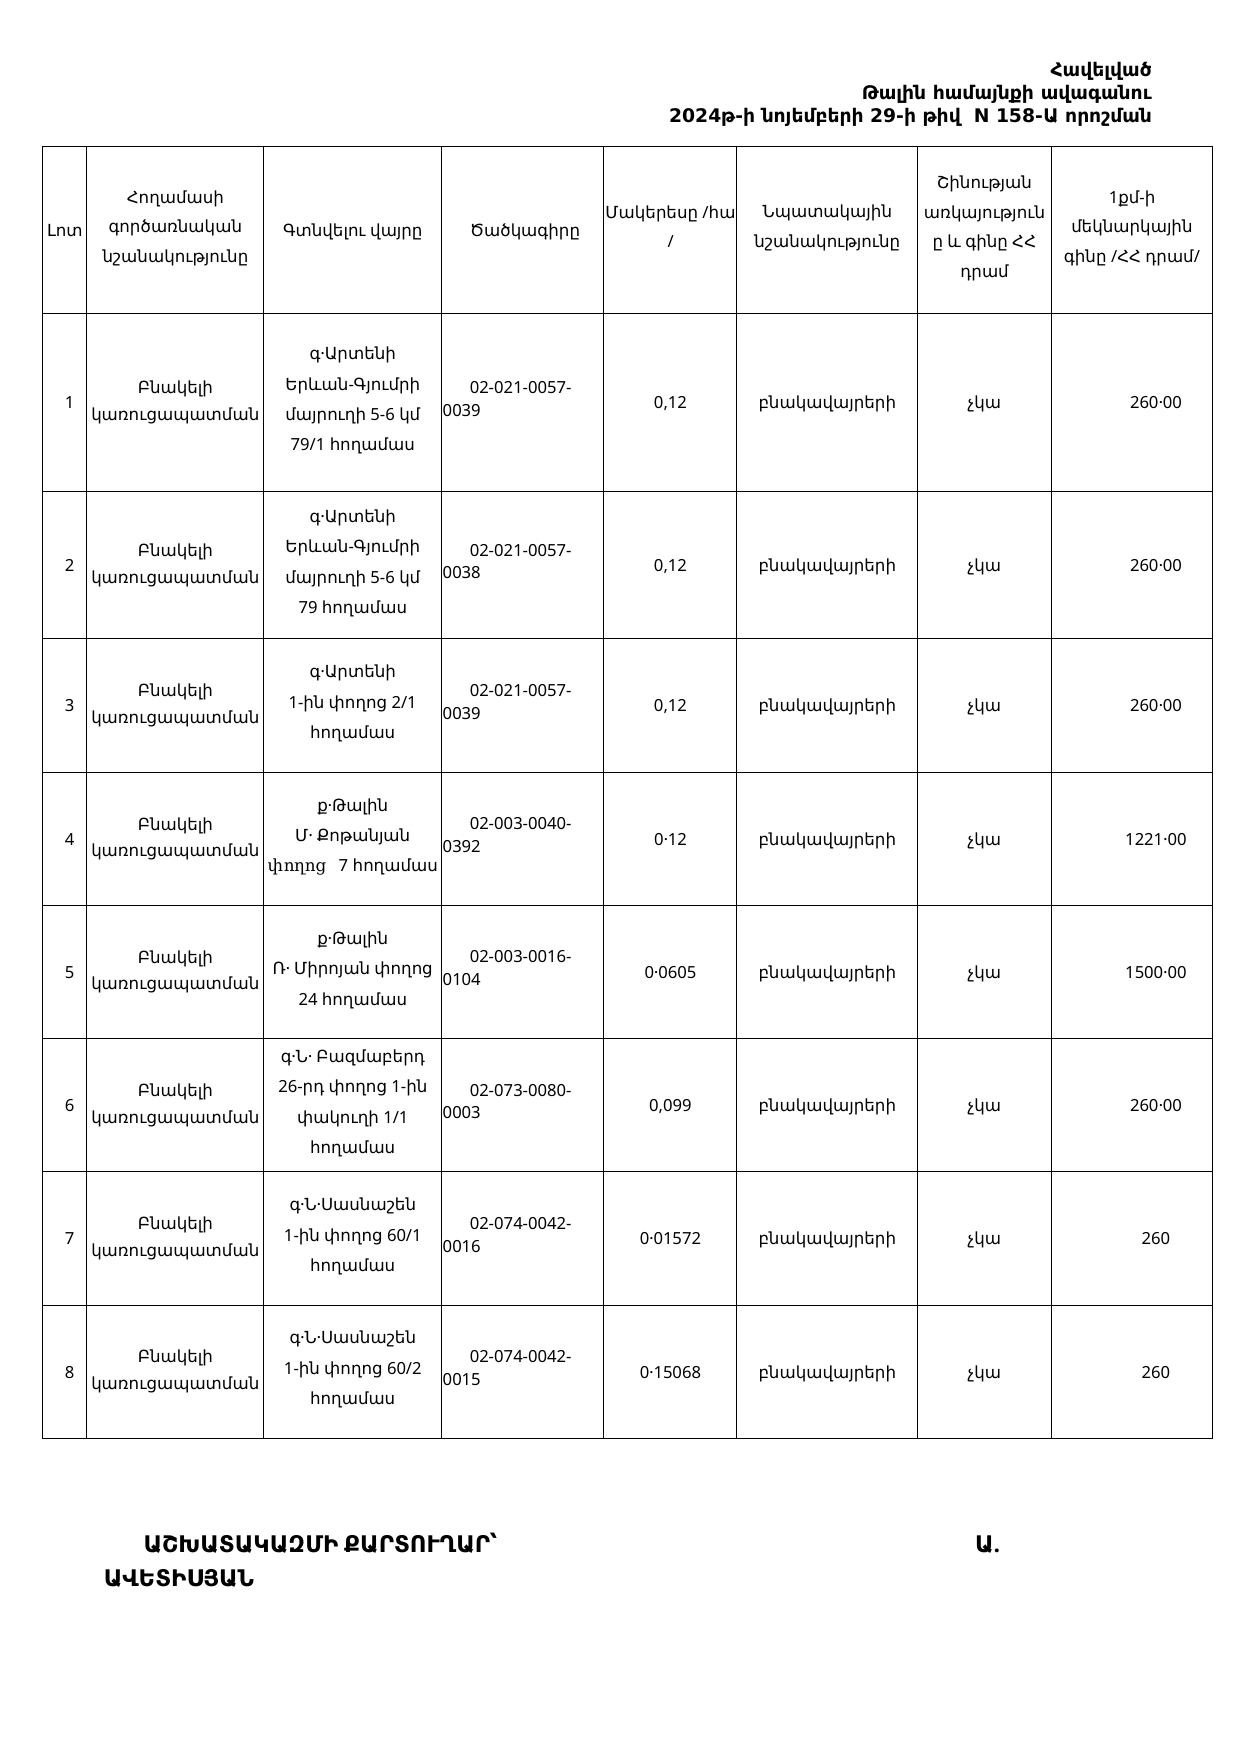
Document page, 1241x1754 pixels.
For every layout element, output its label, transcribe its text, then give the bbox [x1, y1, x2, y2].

table_cell չկա [918, 639, 1051, 772]
table_cell բնակավայրերի [737, 773, 917, 905]
table_cell 02-074-0042-0016 [442, 1172, 603, 1304]
table_header Լոտ [43, 147, 86, 313]
table_cell բնակավայրերի [737, 1306, 917, 1438]
table_cell 02-021-0057-0038 [442, 492, 603, 638]
text 2024թ-ի նոյեմբերի 29-ի թիվ N 158-Ա որոշման [103, 105, 1152, 127]
table_cell չկա [918, 492, 1051, 638]
table_cell 260 [1052, 1306, 1212, 1438]
table_header Հողամասի գործառնական նշանակությունը [87, 147, 263, 313]
table_cell Բնակելի կառուցապատման [87, 1039, 263, 1171]
table_header Ծածկագիրը [442, 147, 603, 313]
table_header 1քմ-ի մեկնարկային գինը /ՀՀ դրամ/ [1052, 147, 1212, 313]
table_cell Բնակելի կառուցապատման [87, 1306, 263, 1438]
table_cell Բնակելի կառուցապատման [87, 906, 263, 1038]
table_cell 260 [1052, 1172, 1212, 1304]
table_header Շինության առկայությունը և գինը ՀՀ դրամ [918, 147, 1051, 313]
table_cell բնակավայրերի [737, 639, 917, 772]
table_cell բնակավայրերի [737, 314, 917, 491]
table_cell 1500․00 [1052, 906, 1212, 1038]
table_cell ք․Թալին Մ․ Քոթանյան փողոց 7 հողամաս [264, 773, 441, 905]
table_cell չկա [918, 1306, 1051, 1438]
table_cell 0․0605 [604, 906, 736, 1038]
table_cell ք․Թալին Ռ․ Միրոյան փողոց 24 հողամաս [264, 906, 441, 1038]
table_cell Բնակելի կառուցապատման [87, 492, 263, 638]
table_cell 02-073-0080-0003 [442, 1039, 603, 1171]
table_cell գ․Ն․ Բազմաբերդ 26-րդ փողոց 1-ին փակուղի 1/1 հողամաս [264, 1039, 441, 1171]
table_cell 02-074-0042-0015 [442, 1306, 603, 1438]
table_header Գտնվելու վայրը [264, 147, 441, 313]
table_cell 02-003-0016-0104 [442, 906, 603, 1038]
table_cell 0․01572 [604, 1172, 736, 1304]
table_cell չկա [918, 314, 1051, 491]
table_cell 02-021-0057-0039 [442, 314, 603, 491]
table_header Մակերեսը /հա / [604, 147, 736, 313]
table_cell 5 [43, 906, 86, 1038]
table_cell 260․00 [1052, 1039, 1212, 1171]
table_cell գ․Ն․Սասնաշեն 1-ին փողոց 60/2 հողամաս [264, 1306, 441, 1438]
text Թալին համայնքի ավագանու [103, 82, 1152, 104]
table_cell 02-021-0057-0039 [442, 639, 603, 772]
table_cell 0,12 [604, 314, 736, 491]
table_cell 0,099 [604, 1039, 736, 1171]
table_cell չկա [918, 906, 1051, 1038]
table_cell 2 [43, 492, 86, 638]
table_cell 3 [43, 639, 86, 772]
table_cell 4 [43, 773, 86, 905]
table_cell չկա [918, 1172, 1051, 1304]
table_cell 8 [43, 1306, 86, 1438]
table_cell Բնակելի կառուցապատման [87, 639, 263, 772]
table_cell 6 [43, 1039, 86, 1171]
table_cell Բնակելի կառուցապատման [87, 773, 263, 905]
table_cell 260․00 [1052, 492, 1212, 638]
table_cell բնակավայրերի [737, 906, 917, 1038]
table_cell Բնակելի կառուցապատման [87, 314, 263, 491]
table_cell գ․Արտենի Երևան-Գյումրի մայրուղի 5-6 կմ 79/1 հողամաս [264, 314, 441, 491]
text ԱՇԽԱՏԱԿԱԶՄԻ ՔԱՐՏՈՒՂԱՐ՝ Ա. ԱՎԵՏԻՍՅԱՆ [103, 1528, 1152, 1593]
table_cell 260․00 [1052, 314, 1212, 491]
text Հավելված [118, 59, 1152, 81]
table_cell 1221․00 [1052, 773, 1212, 905]
table_cell չկա [918, 773, 1051, 905]
table_cell 02-003-0040-0392 [442, 773, 603, 905]
table_cell բնակավայրերի [737, 1039, 917, 1171]
table_cell 0․15068 [604, 1306, 736, 1438]
table_cell գ․Արտենի Երևան-Գյումրի մայրուղի 5-6 կմ 79 հողամաս [264, 492, 441, 638]
table_cell 7 [43, 1172, 86, 1304]
table_cell 0․12 [604, 773, 736, 905]
table_cell 260․00 [1052, 639, 1212, 772]
table_cell Բնակելի կառուցապատման [87, 1172, 263, 1304]
table_cell 0,12 [604, 492, 736, 638]
table_cell բնակավայրերի [737, 1172, 917, 1304]
table_cell գ․Ն․Սասնաշեն 1-ին փողոց 60/1 հողամաս [264, 1172, 441, 1304]
table_cell բնակավայրերի [737, 492, 917, 638]
table_cell գ․Արտենի 1-ին փողոց 2/1 հողամաս [264, 639, 441, 772]
table_cell 1 [43, 314, 86, 491]
table_cell 0,12 [604, 639, 736, 772]
table_header Նպատակային նշանակությունը [737, 147, 917, 313]
table_cell չկա [918, 1039, 1051, 1171]
